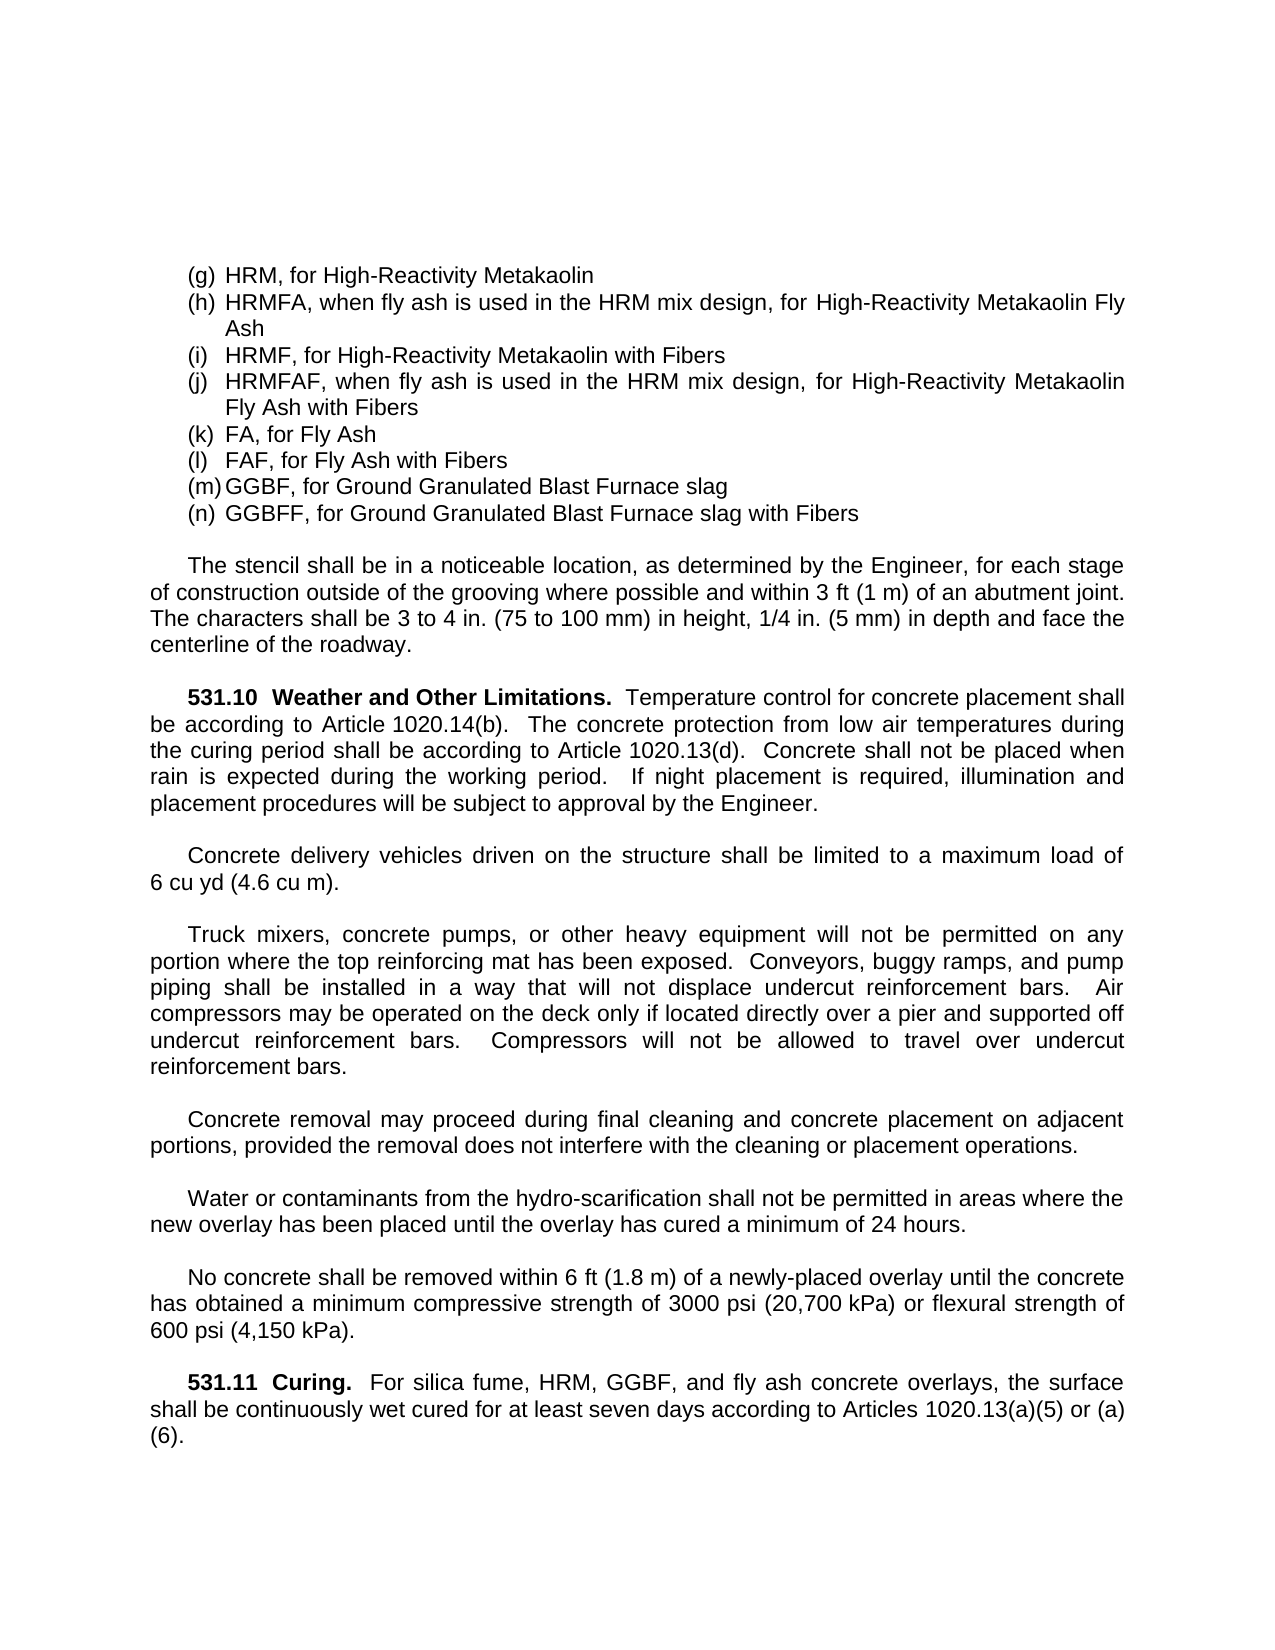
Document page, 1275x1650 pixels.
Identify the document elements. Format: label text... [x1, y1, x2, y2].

text (l) FAF, for Fly Ash with Fibers [187, 447, 1125, 473]
text Truck mixers, concrete pumps, or other heavy equipment will not be permitted on any portion where the top reinforcing mat has been exposed. Conveyors, buggy ramps, and pump piping shall be installed in a way that will not displace undercut reinforcement bars. Air compressors may be operated on the deck only if located directly over a pier and supported off undercut reinforcement bars. Compressors will not be allowed to travel over undercut reinforcement bars. [150, 921, 1125, 1079]
text Water or contaminants from the hydro-scarification shall not be permitted in areas where the new overlay has been placed until the overlay has cured a minimum of 24 hours. [150, 1185, 1125, 1238]
text No concrete shall be removed within 6 ft (1.8 m) of a newly-placed overlay until the concrete has obtained a minimum compressive strength of 3000 psi (20,700 kPa) or flexural strength of 600 psi (4,150 kPa). [150, 1264, 1125, 1343]
text Concrete removal may proceed during final cleaning and concrete placement on adjacent portions, provided the removal does not interfere with the cleaning or placement operations. [150, 1106, 1125, 1158]
text (i) HRMF, for High-Reactivity Metakaolin with Fibers [187, 342, 1125, 368]
text (h) HRMFA, when fly ash is used in the HRM mix design, for High-Reactivity Metakaolin Fly Ash [187, 289, 1125, 342]
text The stencil shall be in a noticeable location, as determined by the Engineer, for each stage of construction outside of the grooving where possible and within 3 ft (1 m) of an abutment joint. The characters shall be 3 to 4 in. (75 to 100 mm) in height, 1/4 in. (5 mm) in depth and face the centerline of the roadway. [150, 552, 1125, 658]
text (g) HRM, for High-Reactivity Metakaolin [187, 262, 1125, 289]
text 531.11 Curing. For silica fume, HRM, GGBF, and fly ash concrete overlays, the surface shall be continuously wet cured for at least seven days according to Articles 1020.13(a)(5) or (a)(6). [150, 1369, 1125, 1448]
text Concrete delivery vehicles driven on the structure shall be limited to a maximum load of 6 cu yd (4.6 cu m). [150, 842, 1125, 895]
text (j) HRMFAF, when fly ash is used in the HRM mix design, for High-Reactivity Metakaolin Fly Ash with Fibers [187, 368, 1125, 421]
text (k) FA, for Fly Ash [187, 421, 1125, 447]
text (m) GGBF, for Ground Granulated Blast Furnace slag [187, 473, 1125, 500]
text (n) GGBFF, for Ground Granulated Blast Furnace slag with Fibers [187, 500, 1125, 526]
text 531.10 Weather and Other Limitations. Temperature control for concrete placement shall be according to Article 1020.14(b). The concrete protection from low air temperatures during the curing period shall be according to Article 1020.13(d). Concrete shall not be placed when rain is expected during the working period. If night placement is required, illumination and placement procedures will be subject to approval by the Engineer. [150, 684, 1125, 816]
